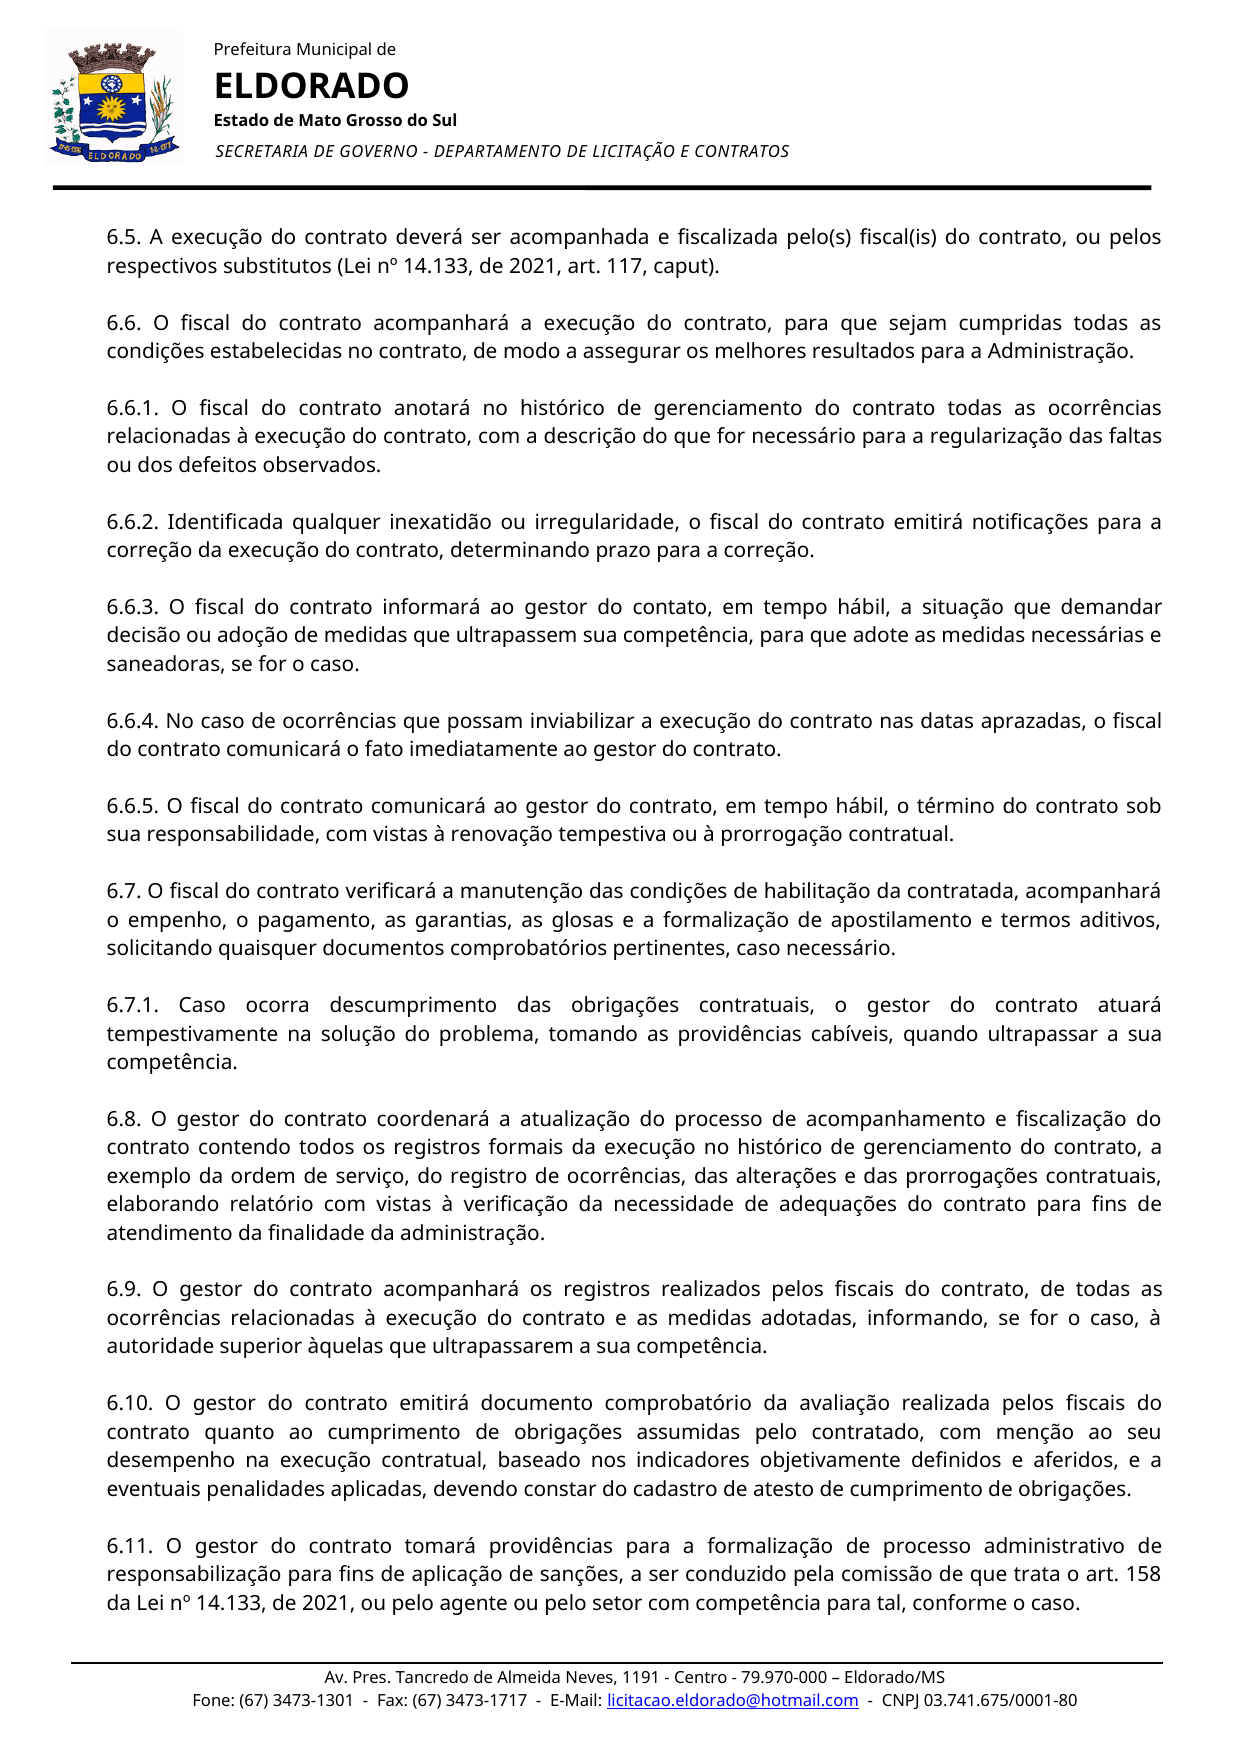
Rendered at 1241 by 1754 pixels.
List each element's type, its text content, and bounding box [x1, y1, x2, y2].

text 6.6.3. O fiscal do contrato informará ao gestor do contato, em tempo hábil, a situação que demandar decisão ou adoção de medidas que ultrapassem sua competência, para que adote as medidas necessárias e saneadoras, se for o caso. [106, 592, 1163, 677]
text 6.5. A execução do contrato deverá ser acompanhada e fiscalizada pelo(s) fiscal(is) do contrato, ou pelos respectivos substitutos (Lei nº 14.133, de 2021, art. 117, caput). [106, 222, 1163, 279]
picture [43, 30, 184, 165]
text 6.8. O gestor do contrato coordenará a atualização do processo de acompanhamento e fiscalização do contrato contendo todos os registros formais da execução no histórico de gerenciamento do contrato, a exemplo da ordem de serviço, do registro de ocorrências, das alterações e das prorrogações contratuais, elaborando relatório com vistas à verificação da necessidade de adequações do contrato para fins de atendimento da finalidade da administração. [106, 1104, 1163, 1246]
text 6.6.2. Identificada qualquer inexatidão ou irregularidade, o fiscal do contrato emitirá notificações para a correção da execução do contrato, determinando prazo para a correção. [106, 507, 1163, 564]
text 6.11. O gestor do contrato tomará providências para a formalização de processo administrativo de responsabilização para fins de aplicação de sanções, a ser conduzido pela comissão de que trata o art. 158 da Lei nº 14.133, de 2021, ou pelo agente ou pelo setor com competência para tal, conforme o caso. [106, 1531, 1163, 1616]
text 6.9. O gestor do contrato acompanhará os registros realizados pelos fiscais do contrato, de todas as ocorrências relacionadas à execução do contrato e as medidas adotadas, informando, se for o caso, à autoridade superior àquelas que ultrapassarem a sua competência. [106, 1274, 1163, 1360]
text 6.6. O fiscal do contrato acompanhará a execução do contrato, para que sejam cumpridas todas as condições estabelecidas no contrato, de modo a assegurar os melhores resultados para a Administração. [106, 308, 1163, 364]
text 6.7.1. Caso ocorra descumprimento das obrigações contratuais, o gestor do contrato atuará tempestivamente na solução do problema, tomando as providências cabíveis, quando ultrapassar a sua competência. [106, 990, 1163, 1076]
text 6.6.5. O fiscal do contrato comunicará ao gestor do contrato, em tempo hábil, o término do contrato sob sua responsabilidade, com vistas à renovação tempestiva ou à prorrogação contratual. [106, 791, 1163, 848]
text 6.6.4. No caso de ocorrências que possam inviabilizar a execução do contrato nas datas aprazadas, o fiscal do contrato comunicará o fato imediatamente ao gestor do contrato. [106, 706, 1163, 763]
text 6.10. O gestor do contrato emitirá documento comprobatório da avaliação realizada pelos fiscais do contrato quanto ao cumprimento de obrigações assumidas pelo contratado, com menção ao seu desempenho na execução contratual, baseado nos indicadores objetivamente definidos e aferidos, e a eventuais penalidades aplicadas, devendo constar do cadastro de atesto de cumprimento de obrigações. [106, 1388, 1163, 1502]
text 6.7. O fiscal do contrato verificará a manutenção das condições de habilitação da contratada, acompanhará o empenho, o pagamento, as garantias, as glosas e a formalização de apostilamento e termos aditivos, solicitando quaisquer documentos comprobatórios pertinentes, caso necessário. [106, 876, 1163, 962]
text 6.6.1. O fiscal do contrato anotará no histórico de gerenciamento do contrato todas as ocorrências relacionadas à execução do contrato, com a descrição do que for necessário para a regularização das faltas ou dos defeitos observados. [106, 393, 1163, 478]
